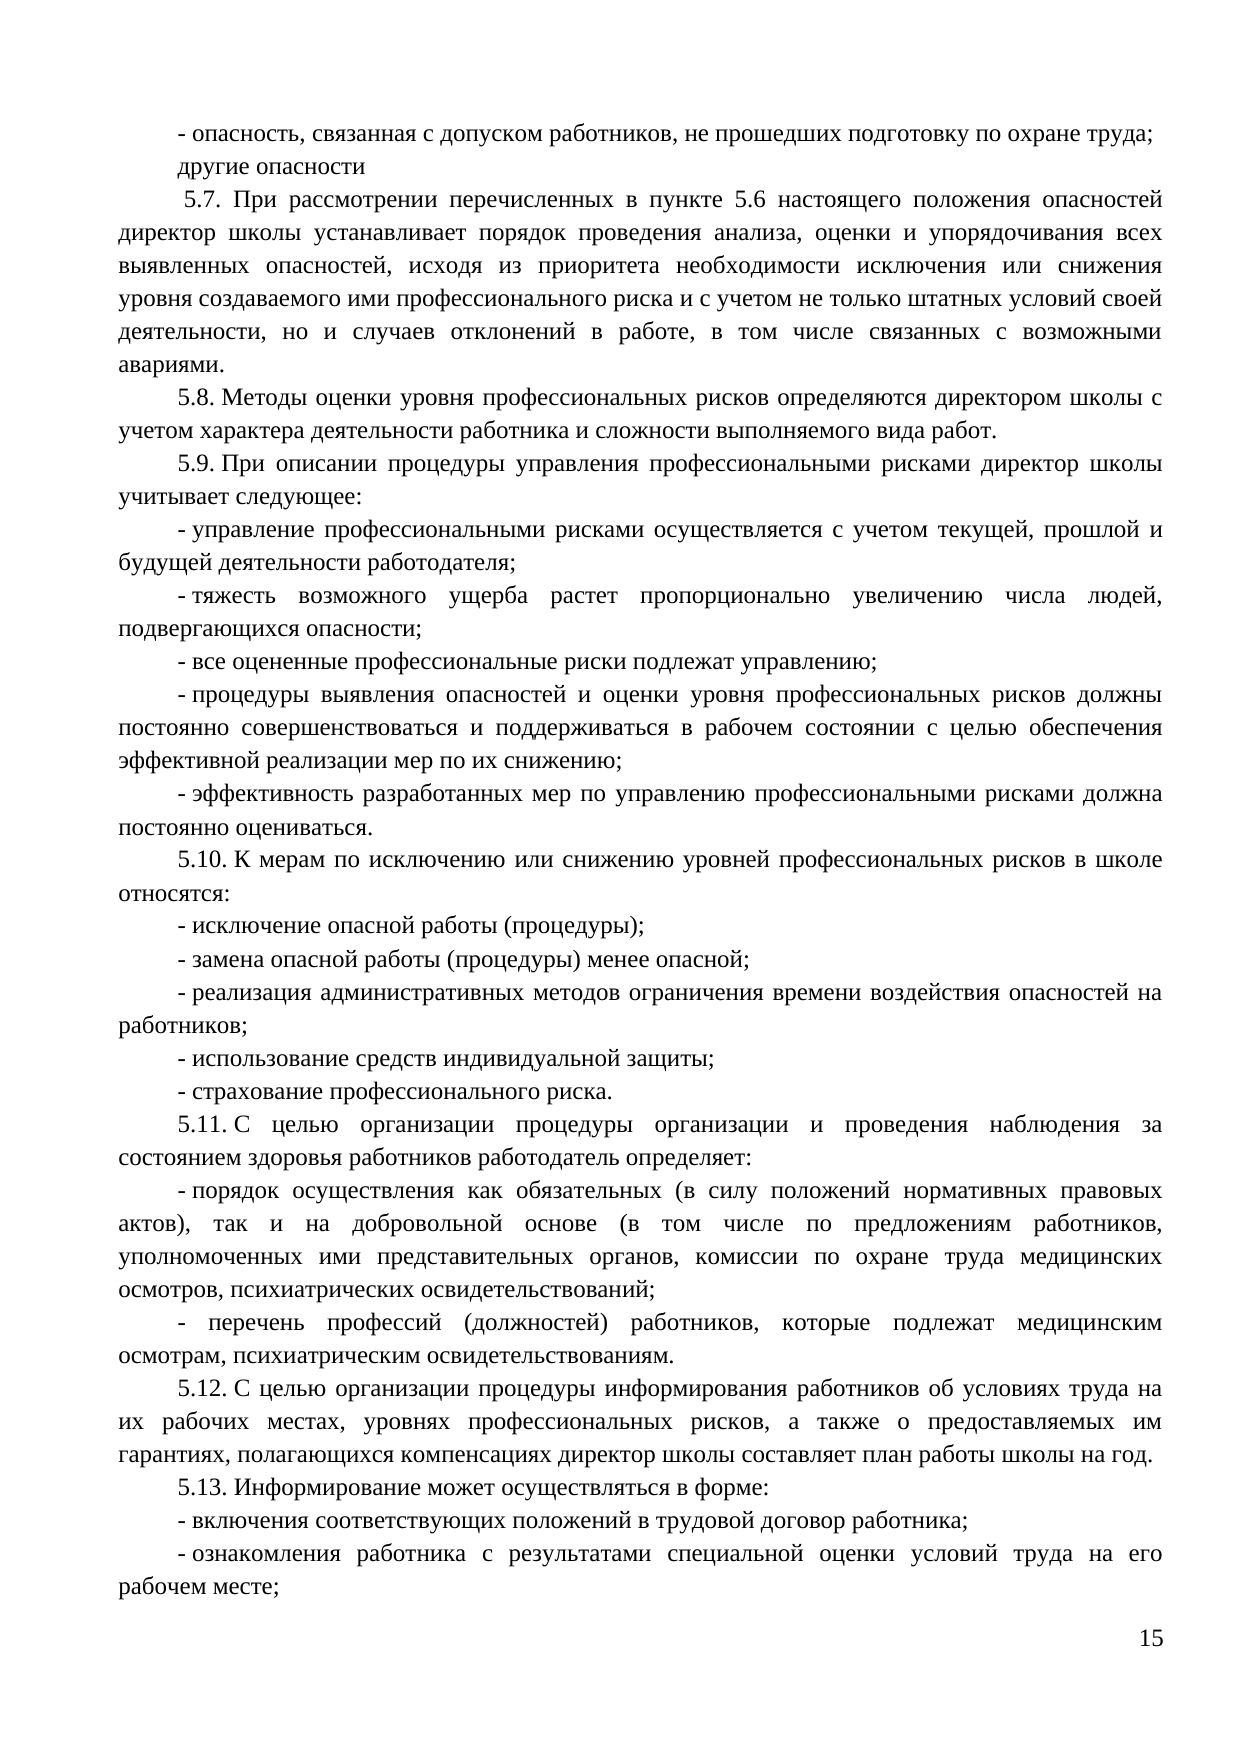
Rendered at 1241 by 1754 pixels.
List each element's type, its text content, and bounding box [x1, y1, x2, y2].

text - все оцененные профессиональные риски подлежат управлению; [118, 646, 1163, 675]
text - включения соответствующих положений в трудовой договор работника; [118, 1505, 1163, 1534]
text - эффективность разработанных мер по управлению профессиональными рисками должна постоянно оцениваться. [118, 778, 1163, 840]
text - управление профессиональными рисками осуществляется с учетом текущей, прошлой и будущей деятельности работодателя; [118, 514, 1163, 576]
text - опасность, связанная с допуском работников, не прошедших подготовку по охране труда; [118, 118, 1163, 147]
text 5.7. При рассмотрении перечисленных в пункте 5.6 настоящего положения опасностей директор школы устанавливает порядок проведения анализа, оценки и упорядочивания всех выявленных опасностей, исходя из приоритета необходимости исключения или снижения уровня создаваемого ими профессионального риска и с учетом не только штатных условий своей деятельности, но и случаев отклонений в работе, в том числе связанных с возможными авариями. [118, 184, 1163, 378]
text - ознакомления работника с результатами специальной оценки условий труда на его рабочем месте; [118, 1538, 1163, 1600]
text - реализация административных методов ограничения времени воздействия опасностей на работников; [118, 977, 1163, 1038]
text - процедуры выявления опасностей и оценки уровня профессиональных рисков должны постоянно совершенствоваться и поддерживаться в рабочем состоянии с целью обеспечения эффективной реализации мер по их снижению; [118, 679, 1163, 774]
text - использование средств индивидуальной защиты; [118, 1043, 1163, 1071]
text - исключение опасной работы (процедуры); [118, 911, 1163, 939]
text другие опасности [118, 151, 1163, 180]
text 5.12. С целью организации процедуры информирования работников об условиях труда на их рабочих местах, уровнях профессиональных рисков, а также о предоставляемых им гарантиях, полагающихся компенсациях директор школы составляет план работы школы на год. [118, 1373, 1163, 1468]
text 5.11. С целью организации процедуры организации и проведения наблюдения за состоянием здоровья работников работодатель определяет: [118, 1109, 1163, 1171]
text 5.10. К мерам по исключению или снижению уровней профессиональных рисков в школе относятся: [118, 844, 1163, 906]
text 5.13. Информирование может осуществляться в форме: [118, 1472, 1163, 1501]
text 5.8. Методы оценки уровня профессиональных рисков определяются директором школы с учетом характера деятельности работника и сложности выполняемого вида работ. [118, 382, 1163, 444]
text - перечень профессий (должностей) работников, которые подлежат медицинским осмотрам, психиатрическим освидетельствованиям. [118, 1307, 1163, 1369]
text 5.9. При описании процедуры управления профессиональными рисками директор школы учитывает следующее: [118, 448, 1163, 510]
text - тяжесть возможного ущерба растет пропорционально увеличению числа людей, подвергающихся опасности; [118, 580, 1163, 642]
text - порядок осуществления как обязательных (в силу положений нормативных правовых актов), так и на добровольной основе (в том числе по предложениям работников, уполномоченных ими представительных органов, комиссии по охране труда медицинских осмотров, психиатрических освидетельствований; [118, 1175, 1163, 1303]
text - замена опасной работы (процедуры) менее опасной; [118, 944, 1163, 972]
text - страхование профессионального риска. [118, 1076, 1163, 1104]
